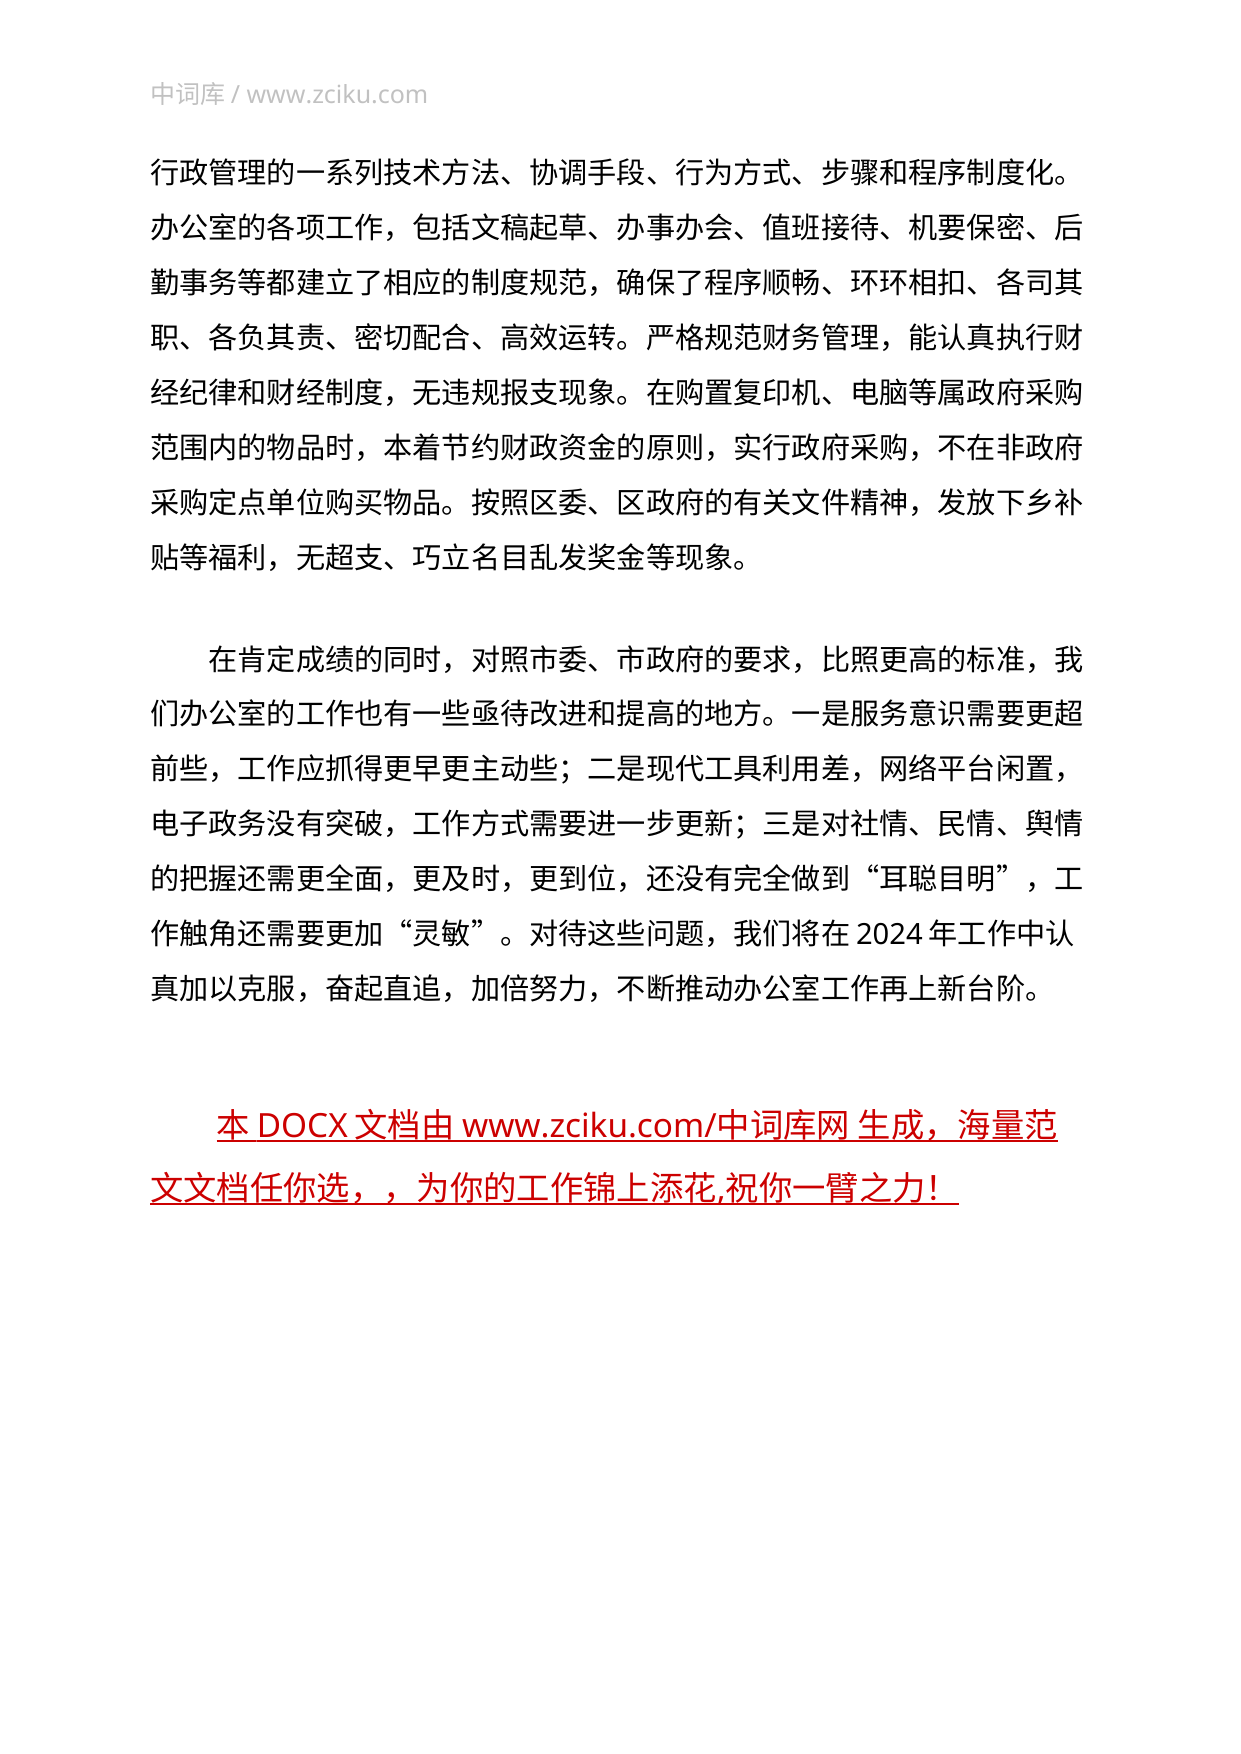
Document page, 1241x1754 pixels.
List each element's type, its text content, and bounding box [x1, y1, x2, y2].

text 本DOCX文档由 www.zciku.com/中词库网 生成，海量范文文档任你选，，为你的工作锦上添花,祝你一臂之力！ [150, 1098, 1090, 1210]
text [150, 150, 1090, 577]
text 在肯定成绩的同时，对照市委、市政府的要求，比照更高的标准，我们办公室的工作也有一些亟待改进和提高的地方。一是服务意识需要更超前些，工作应抓得更早更主动些；二是现代工具利用差，网络平台闲置，电子政务没有突破，工作方式需要进一步更新；三是对社情、民情、舆情的把握还需更全面，更及时，更到位，还没有完全做到“耳聪目明”，工作触角还需要更加“灵敏”。对待这些问题，我们将在2024年工作中认真加以克服，奋起直追，加倍努力，不断推动办公室工作再上新台阶。 [150, 636, 1090, 1008]
